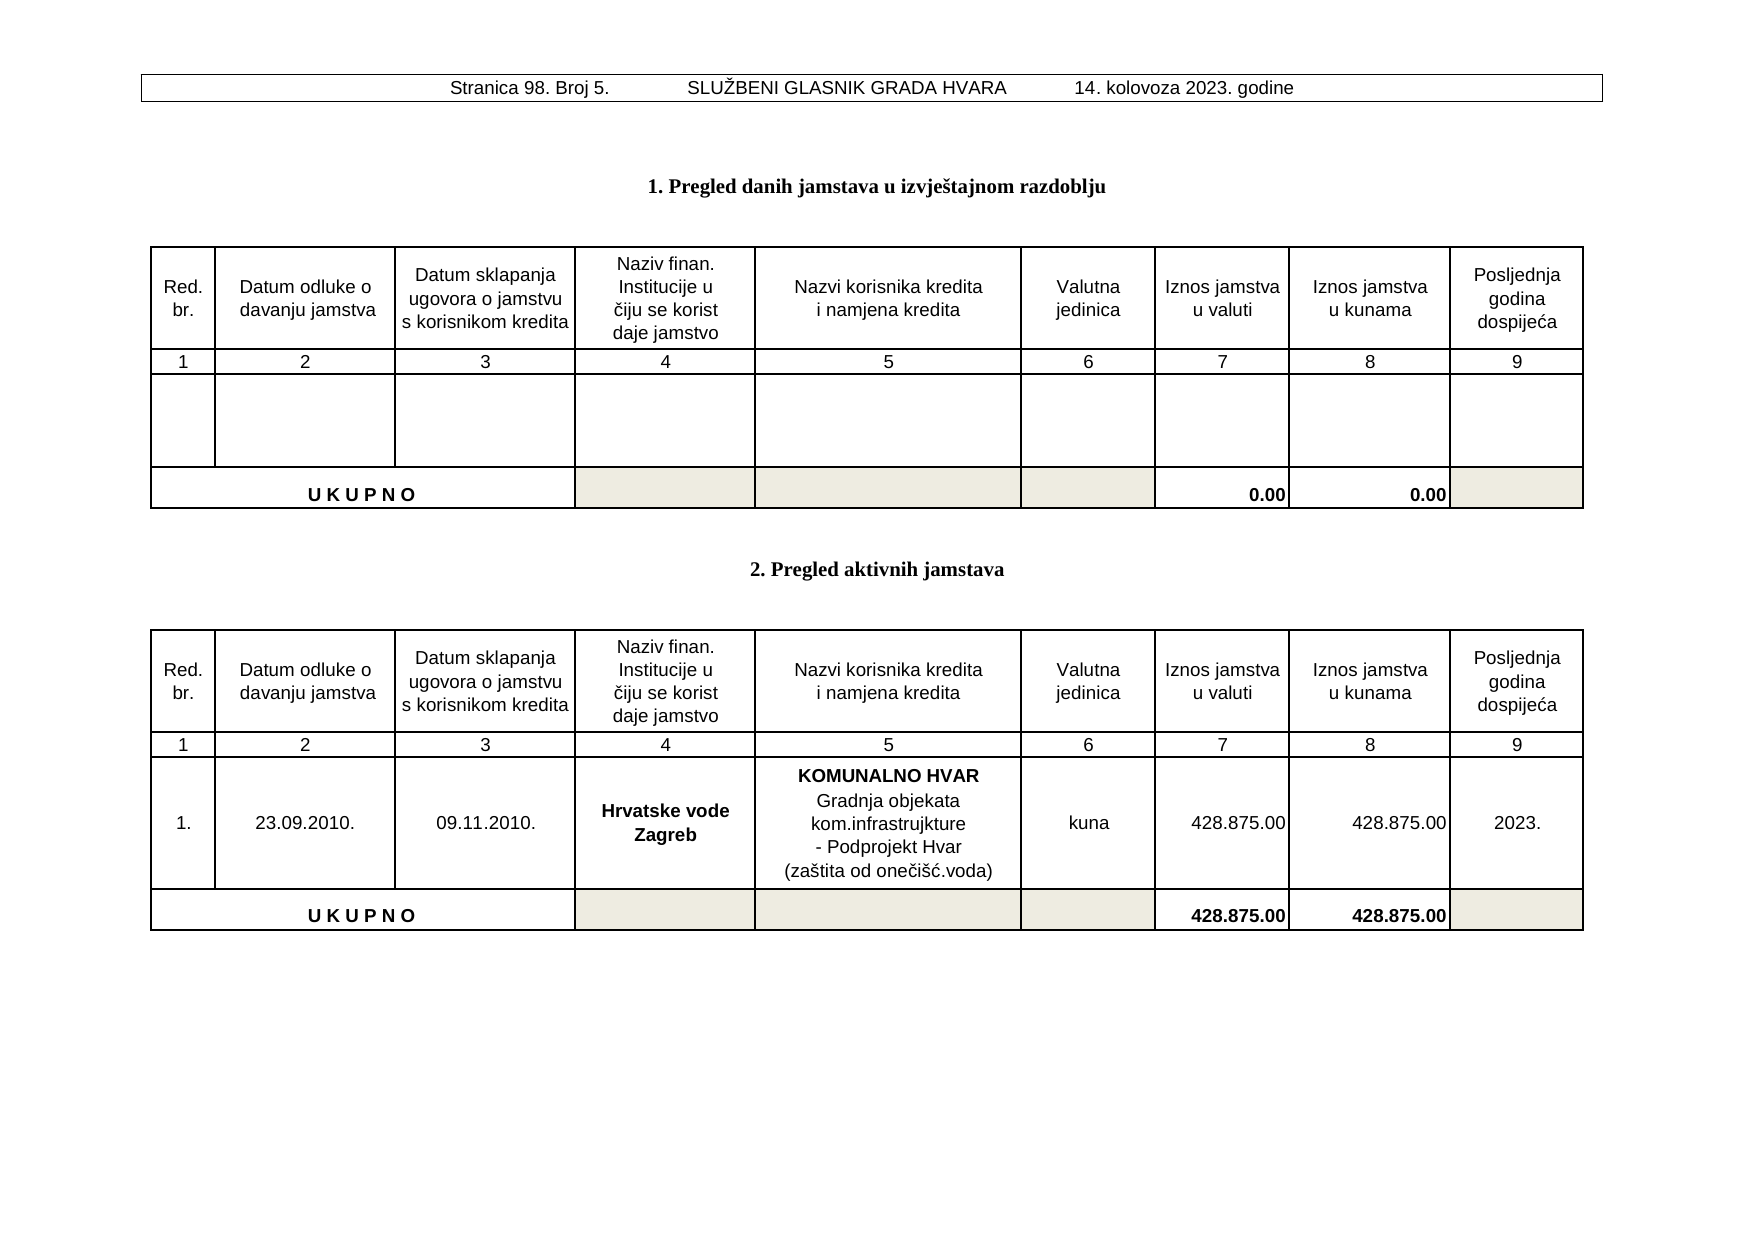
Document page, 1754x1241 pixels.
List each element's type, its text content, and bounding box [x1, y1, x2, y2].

text 1. Pregled danih jamstava u izvještajnom razdoblju [150, 174, 1604, 198]
text 2. Pregled aktivnih jamstava [150, 557, 1604, 581]
